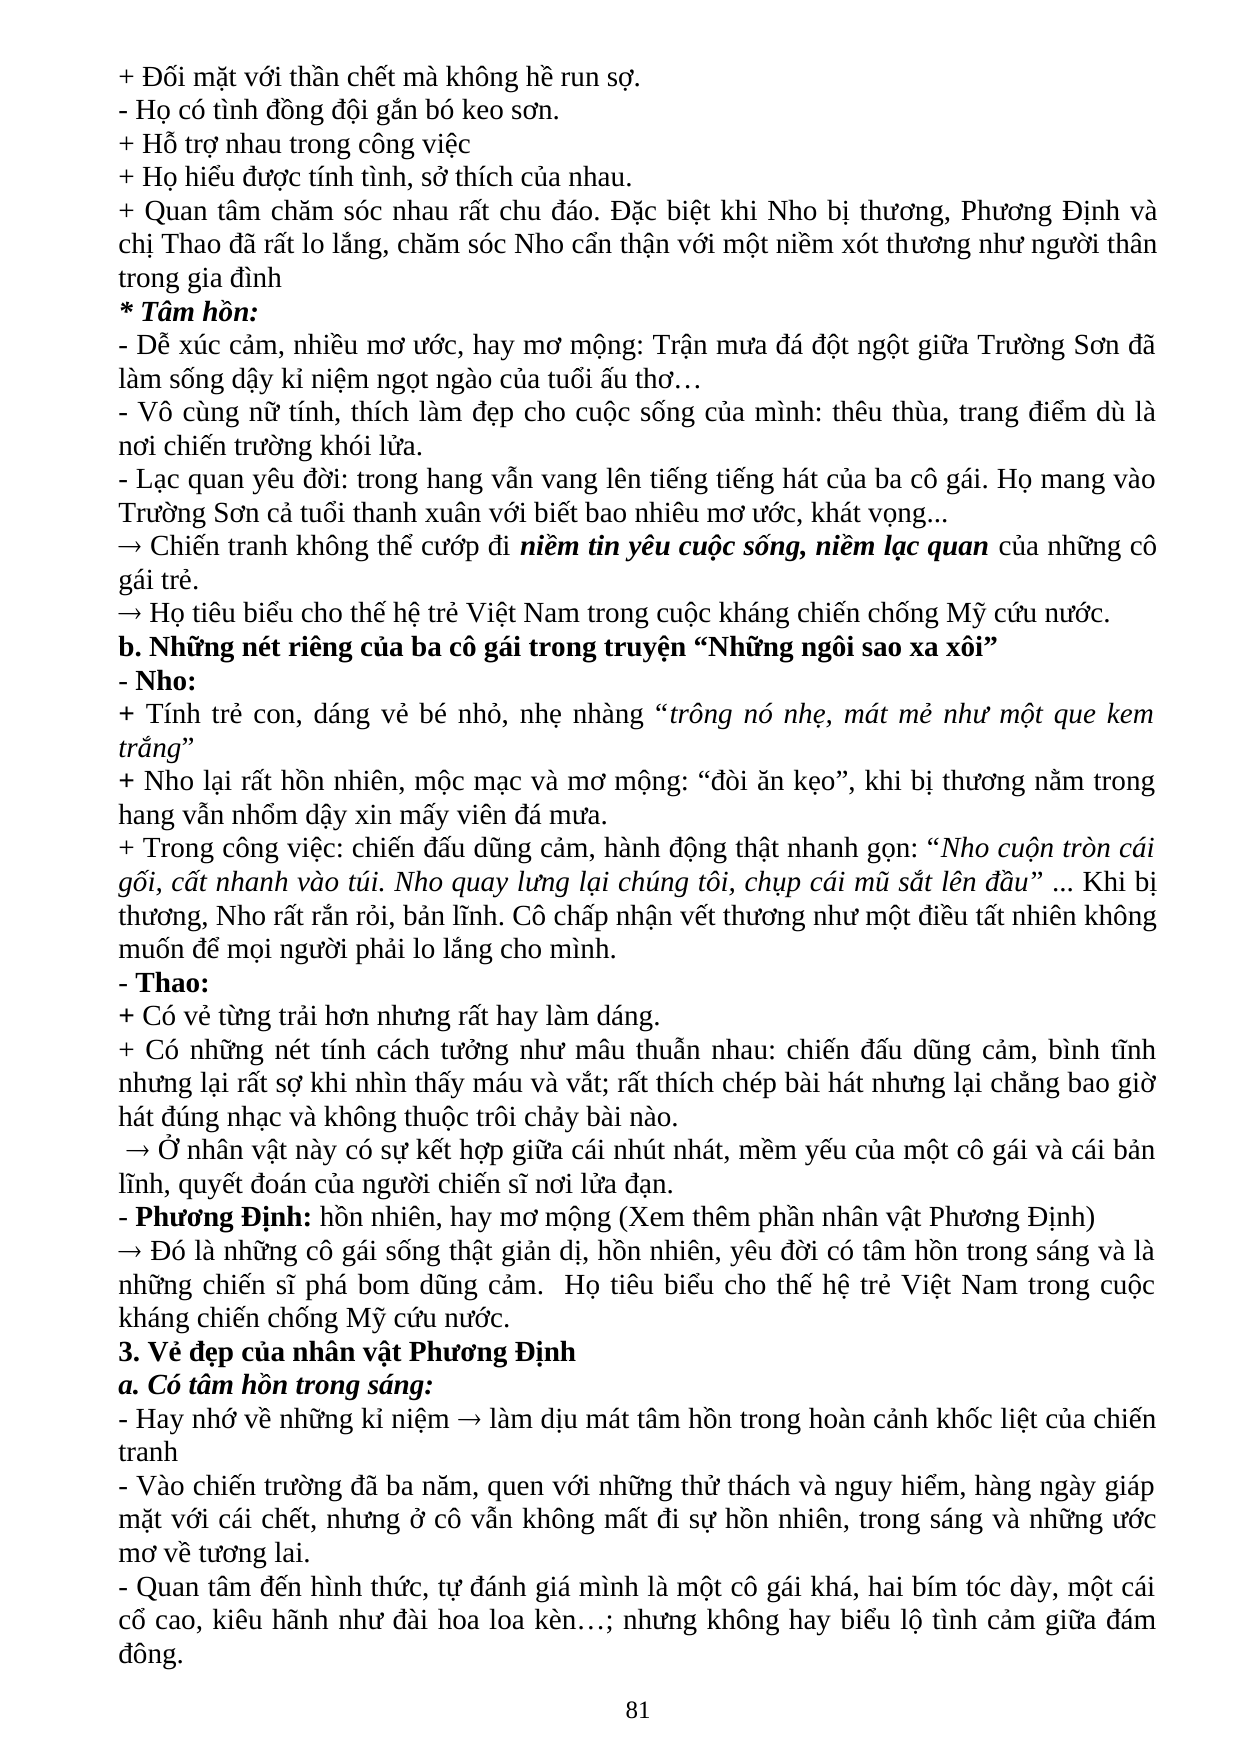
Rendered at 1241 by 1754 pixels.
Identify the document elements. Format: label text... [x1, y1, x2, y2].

text + Nho lại rất hồn nhiên, mộc mạc và mơ mộng: “đòi ăn kẹo”, khi bị thương nằm trong hang vẫn nhổm dậy xin mấy viên đá mưa. [118, 763, 1157, 831]
text 3. Vẻ đẹp của nhân vật Phương Định [118, 1334, 1157, 1367]
text + Hỗ trợ nhau trong công việc [118, 126, 1157, 159]
text + Họ hiểu được tính tình, sở thích của nhau. [118, 159, 1157, 193]
text - Lạc quan yêu đời: trong hang vẫn vang lên tiếng tiếng hát của ba cô gái. Họ mang vào Trường Sơn cả tuổi thanh xuân với biết bao nhiêu mơ ước, khát vọng... [118, 461, 1157, 528]
text - Phương Định: hồn nhiên, hay mơ mộng (Xem thêm phần nhân vật Phương Định) [118, 1199, 1157, 1233]
text Họ tiêu biểu cho thế hệ trẻ Việt Nam trong cuộc kháng chiến chống Mỹ cứu nước. [118, 596, 1157, 629]
text b. Những nét riêng của ba cô gái trong truyện “Những ngôi sao xa xôi” [118, 629, 1157, 663]
text + Tính trẻ con, dáng vẻ bé nhỏ, nhẹ nhàng “trông nó nhẹ, mát mẻ như một que kem trắng” [118, 696, 1157, 763]
text * Tâm hồn: [118, 294, 1157, 327]
text - Hay nhớ về những kỉ niệm làm dịu mát tâm hồn trong hoàn cảnh khốc liệt của chiến tranh [118, 1401, 1157, 1468]
text - Nho: [118, 663, 1157, 696]
text - Họ có tình đồng đội gắn bó keo sơn. [118, 92, 1157, 126]
text - Quan tâm đến hình thức, tự đánh giá mình là một cô gái khá, hai bím tóc dày, một cái cổ cao, kiêu hãnh như đài hoa loa kèn…; nhưng không hay biểu lộ tình cảm giữa đám đông. [118, 1569, 1157, 1669]
text - Vào chiến trường đã ba năm, quen với những thử thách và nguy hiểm, hàng ngày giáp mặt với cái chết, nhưng ở cô vẫn không mất đi sự hồn nhiên, trong sáng và những ước mơ về tương lai. [118, 1468, 1157, 1569]
text + Có những nét tính cách tưởng như mâu thuẫn nhau: chiến đấu dũng cảm, bình tĩnh nhưng lại rất sợ khi nhìn thấy máu và vắt; rất thích chép bài hát nhưng lại chẳng bao giờ hát đúng nhạc và không thuộc trôi chảy bài nào. [118, 1032, 1157, 1132]
text + Quan tâm chăm sóc nhau rất chu đáo. Đặc biệt khi Nho bị thương, Phương Định và chị Thao đã rất lo lắng, chăm sóc Nho cẩn thận với một niềm xót thương như người thân trong gia đình [118, 193, 1157, 294]
text a. Có tâm hồn trong sáng: [118, 1367, 1157, 1401]
text Chiến tranh không thể cướp đi niềm tin yêu cuộc sống, niềm lạc quan của những cô gái trẻ. [118, 528, 1157, 596]
text + Có vẻ từng trải hơn nhưng rất hay làm dáng. [118, 998, 1157, 1032]
text - Vô cùng nữ tính, thích làm đẹp cho cuộc sống của mình: thêu thùa, trang điểm dù là nơi chiến trường khói lửa. [118, 394, 1157, 461]
text Ở nhân vật này có sự kết hợp giữa cái nhút nhát, mềm yếu của một cô gái và cái bản lĩnh, quyết đoán của người chiến sĩ nơi lửa đạn. [118, 1132, 1157, 1199]
text Đó là những cô gái sống thật giản dị, hồn nhiên, yêu đời có tâm hồn trong sáng và là những chiến sĩ phá bom dũng cảm. Họ tiêu biểu cho thế hệ trẻ Việt Nam trong cuộc kháng chiến chống Mỹ cứu nước. [118, 1233, 1157, 1334]
text + Trong công việc: chiến đấu dũng cảm, hành động thật nhanh gọn: “Nho cuộn tròn cái gối, cất nhanh vào túi. Nho quay lưng lại chúng tôi, chụp cái mũ sắt lên đầu” ... Khi bị thương, Nho rất rắn rỏi, bản lĩnh. Cô chấp nhận vết thương như một điều tất nhiên không muốn để mọi người phải lo lắng cho mình. [118, 831, 1157, 965]
text - Thao: [118, 965, 1157, 998]
text + Đối mặt với thần chết mà không hề run sợ. [118, 59, 1157, 92]
text - Dễ xúc cảm, nhiều mơ ước, hay mơ mộng: Trận mưa đá đột ngột giữa Trường Sơn đã làm sống dậy kỉ niệm ngọt ngào của tuổi ấu thơ… [118, 327, 1157, 394]
